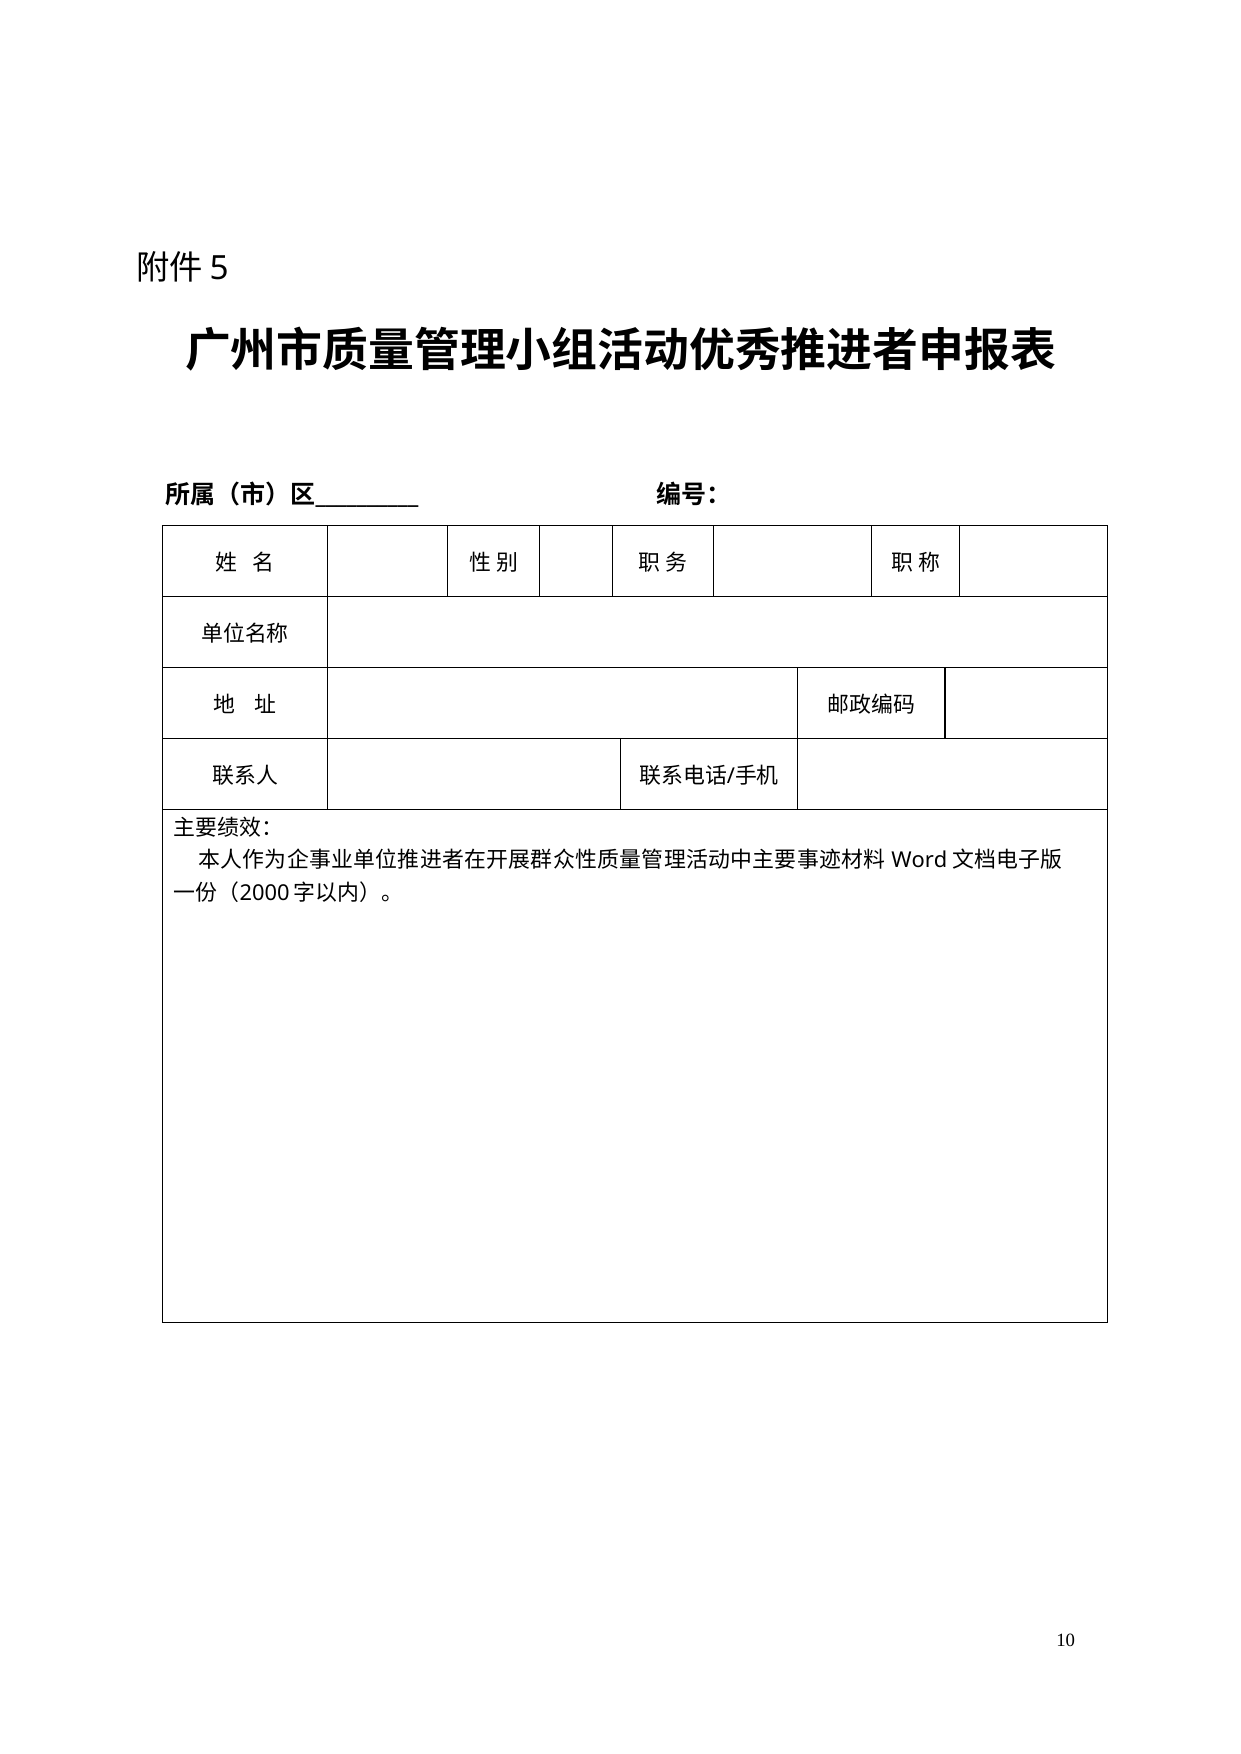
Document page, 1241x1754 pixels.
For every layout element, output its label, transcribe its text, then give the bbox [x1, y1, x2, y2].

table_cell 单位名称 [163, 597, 327, 667]
table_cell 联系电话/手机 [621, 739, 797, 809]
table_cell 地 址 [163, 668, 327, 738]
table_cell [328, 597, 1107, 667]
table_cell 联系人 [163, 739, 327, 809]
table_header [328, 526, 447, 596]
table_header 性 别 [448, 526, 539, 596]
text 所属（市）区__________ 编号： [165, 460, 1075, 525]
table_header [714, 526, 871, 596]
table_header [540, 526, 612, 596]
table_cell [328, 739, 620, 809]
table_header [960, 526, 1107, 596]
table_cell [798, 739, 1107, 809]
text 广州市质量管理小组活动优秀推进者申报表 [165, 298, 1075, 395]
table_cell 邮政编码 [798, 668, 944, 738]
table_cell [328, 668, 797, 738]
text 附件5 [136, 233, 1075, 298]
table_header 职 称 [872, 526, 959, 596]
table_header 姓 名 [163, 526, 327, 596]
table_cell [946, 668, 1107, 738]
table_header 职 务 [613, 526, 713, 596]
table_cell 主要绩效： 本人作为企事业单位推进者在开展群众性质量管理活动中主要事迹材料Word文档电子版一份（2000字以内）。 [163, 810, 1107, 1322]
